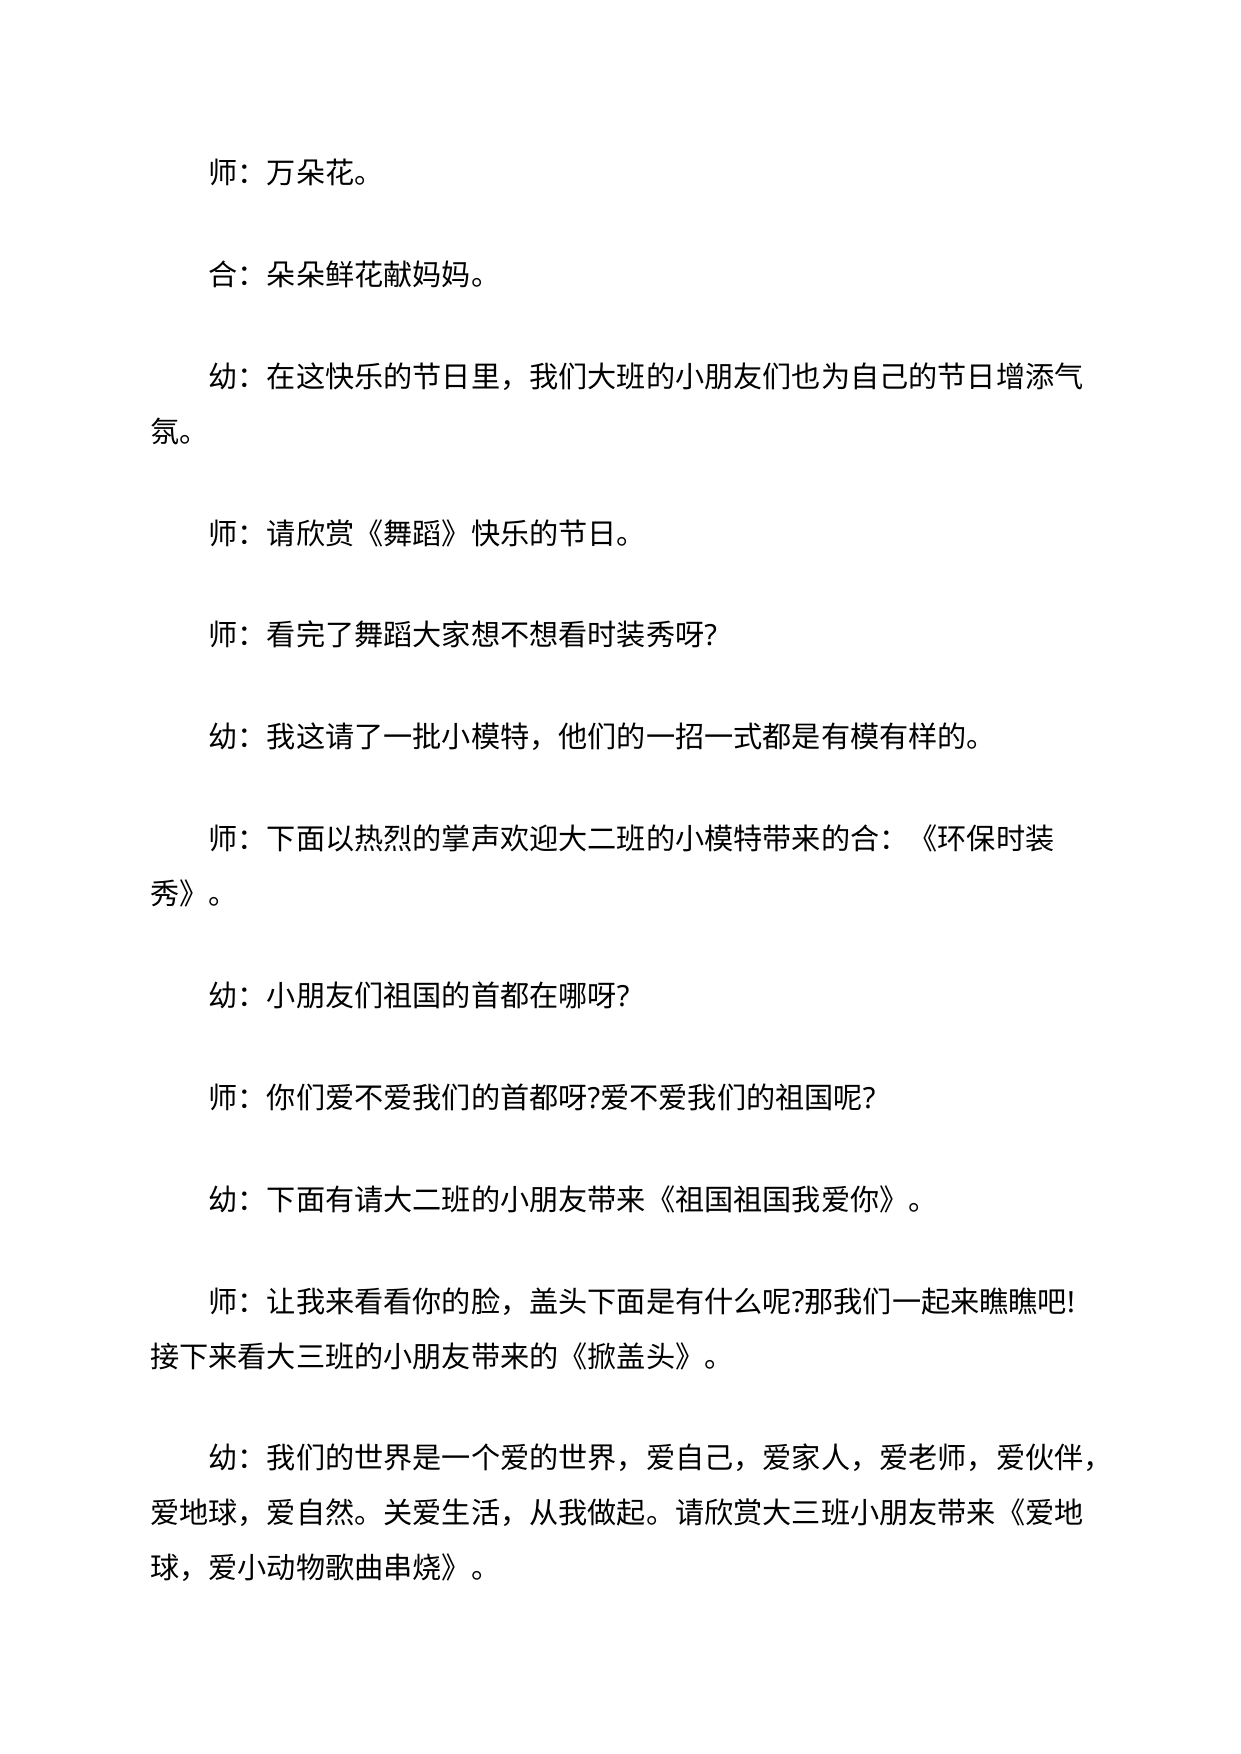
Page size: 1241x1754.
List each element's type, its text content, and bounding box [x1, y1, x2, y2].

text 师：万朵花。 [150, 150, 1090, 192]
text 师：下面以热烈的掌声欢迎大二班的小模特带来的合：《环保时装秀》。 [150, 816, 1090, 913]
text 幼：我们的世界是一个爱的世界，爱自己，爱家人，爱老师，爱伙伴，爱地球，爱自然。关爱生活，从我做起。请欣赏大三班小朋友带来《爱地球，爱小动物歌曲串烧》。 [150, 1435, 1090, 1587]
text 师：看完了舞蹈大家想不想看时装秀呀? [150, 612, 1090, 654]
text 幼：下面有请大二班的小朋友带来《祖国祖国我爱你》。 [150, 1176, 1090, 1219]
text 幼：在这快乐的节日里，我们大班的小朋友们也为自己的节日增添气氛。 [150, 353, 1090, 451]
text 幼：我这请了一批小模特，他们的一招一式都是有模有样的。 [150, 714, 1090, 756]
text 合：朵朵鲜花献妈妈。 [150, 252, 1090, 294]
text 师：请欣赏《舞蹈》快乐的节日。 [150, 510, 1090, 552]
text 幼：小朋友们祖国的首都在哪呀? [150, 972, 1090, 1015]
text 师：你们爱不爱我们的首都呀?爱不爱我们的祖国呢? [150, 1074, 1090, 1117]
text 师：让我来看看你的脸，盖头下面是有什么呢?那我们一起来瞧瞧吧!接下来看大三班的小朋友带来的《掀盖头》。 [150, 1278, 1090, 1375]
